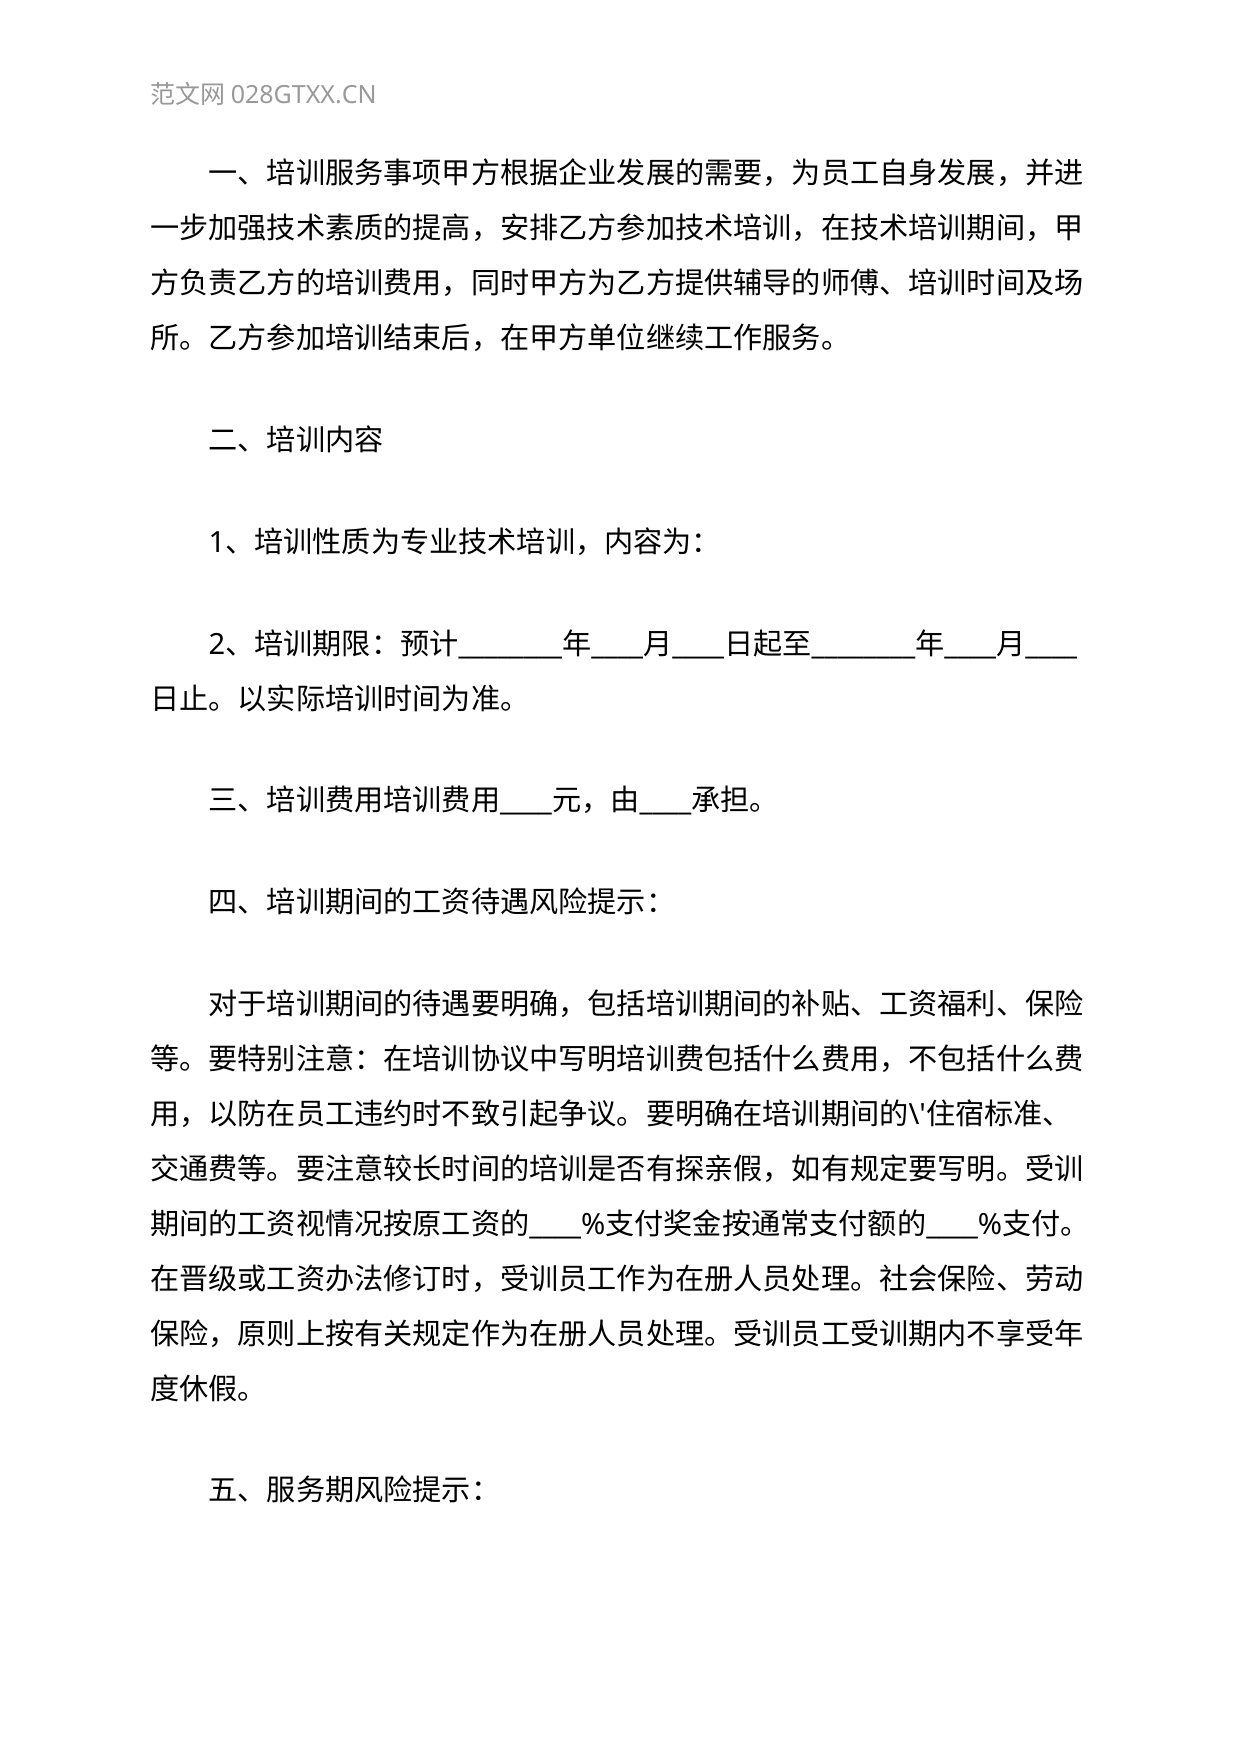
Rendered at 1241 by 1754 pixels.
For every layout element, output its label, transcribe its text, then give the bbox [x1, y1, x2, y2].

text 二、培训内容 [150, 416, 1090, 459]
text 一、培训服务事项甲方根据企业发展的需要，为员工自身发展，并进一步加强技术素质的提高，安排乙方参加技术培训，在技术培训期间，甲方负责乙方的培训费用，同时甲方为乙方提供辅导的师傅、培训时间及场所。乙方参加培训结束后，在甲方单位继续工作服务。 [150, 150, 1090, 357]
text 2、培训期限：预计________年____月____日起至________年____月____日止。以实际培训时间为准。 [150, 620, 1090, 717]
text 四、培训期间的工资待遇风险提示： [150, 879, 1090, 921]
text 对于培训期间的待遇要明确，包括培训期间的补贴、工资福利、保险等。要特别注意：在培训协议中写明培训费包括什么费用，不包括什么费用，以防在员工违约时不致引起争议。要明确在培训期间的\'住宿标准、交通费等。要注意较长时间的培训是否有探亲假，如有规定要写明。受训期间的工资视情况按原工资的____%支付奖金按通常支付额的____%支付。在晋级或工资办法修订时，受训员工作为在册人员处理。社会保险、劳动保险，原则上按有关规定作为在册人员处理。受训员工受训期内不享受年度休假。 [150, 981, 1090, 1407]
text 1、培训性质为专业技术培训，内容为： [150, 518, 1090, 561]
text 三、培训费用培训费用____元，由____承担。 [150, 777, 1090, 819]
text 五、服务期风险提示： [150, 1467, 1090, 1509]
